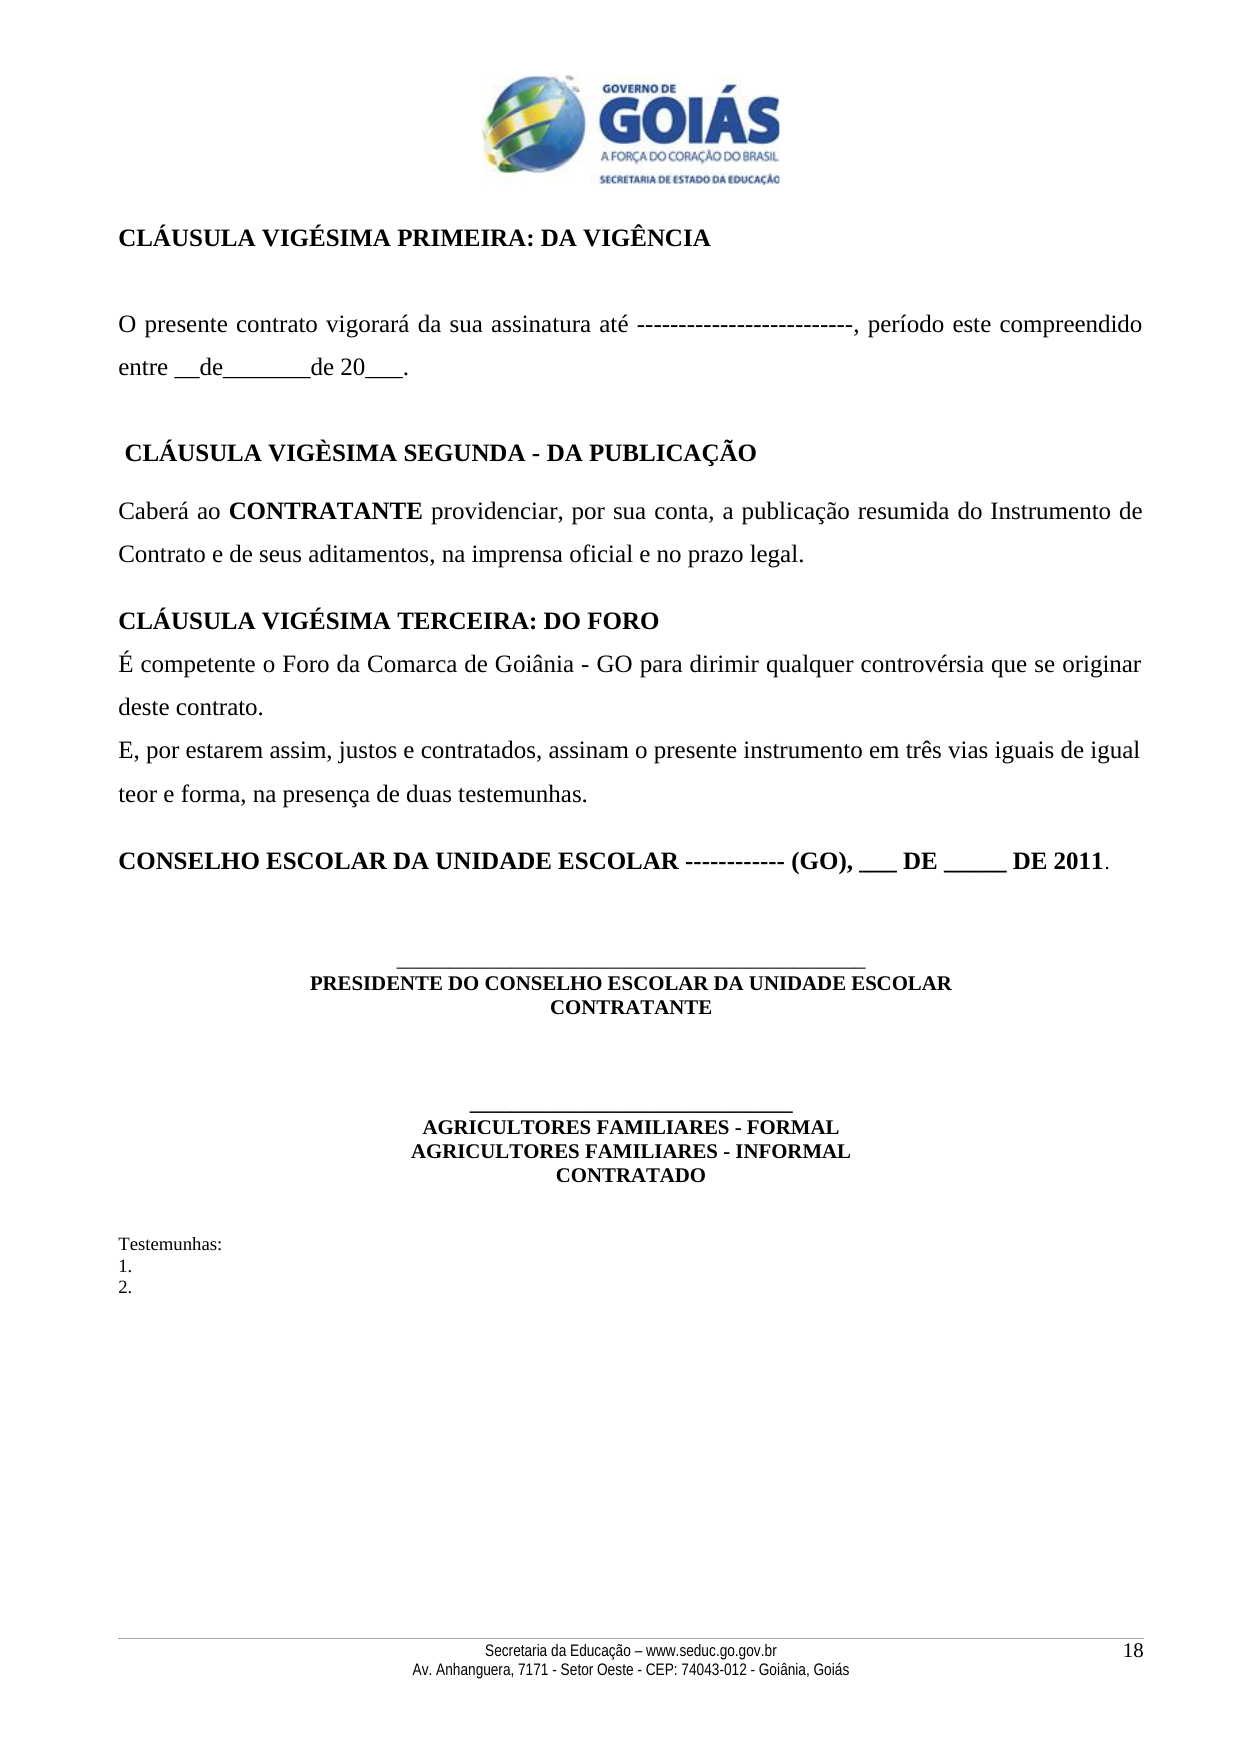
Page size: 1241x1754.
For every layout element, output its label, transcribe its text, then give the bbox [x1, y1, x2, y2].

text CONSELHO ESCOLAR DA UNIDADE ESCOLAR ------------ (GO), ___ DE _____ DE 2011. [118, 846, 1144, 874]
text PRESIDENTE DO CONSELHO ESCOLAR DA UNIDADE ESCOLAR [118, 971, 1144, 995]
text E, por estarem assim, justos e contratados, assinam o presente instrumento em três vias iguais de igual [118, 736, 1144, 764]
text CLÁUSULA VIGÉSIMA TERCEIRA: DO FORO [118, 606, 1144, 635]
text O presente contrato vigorará da sua assinatura até --------------------------, período este compreendido entre __de_______de 20___. [118, 309, 1144, 381]
text CLÁUSULA VIGÈSIMA SEGUNDA - DA PUBLICAÇÃO [118, 438, 1144, 467]
text É competente o Foro da Comarca de Goiânia - GO para dirimir qualquer controvérsia que se originar deste contrato. [118, 649, 1144, 721]
picture [482, 75, 780, 185]
text CONTRATADO [118, 1163, 1144, 1187]
text Caberá ao CONTRATANTE providenciar, por sua conta, a publicação resumida do Instrumento de Contrato e de seus aditamentos, na imprensa oficial e no prazo legal. [118, 496, 1144, 568]
text Testemunhas: [118, 1233, 1144, 1254]
text _______________________________ [118, 1091, 1144, 1115]
text 1. [118, 1254, 1144, 1276]
text CONTRATANTE [118, 995, 1144, 1019]
text CLÁUSULA VIGÉSIMA PRIMEIRA: DA VIGÊNCIA [118, 223, 1144, 251]
text _____________________________________________ [118, 947, 1144, 971]
text teor e forma, na presença de duas testemunhas. [118, 779, 1144, 807]
text 2. [118, 1276, 1144, 1298]
text AGRICULTORES FAMILIARES - INFORMAL [118, 1139, 1144, 1163]
text AGRICULTORES FAMILIARES - FORMAL [118, 1115, 1144, 1139]
